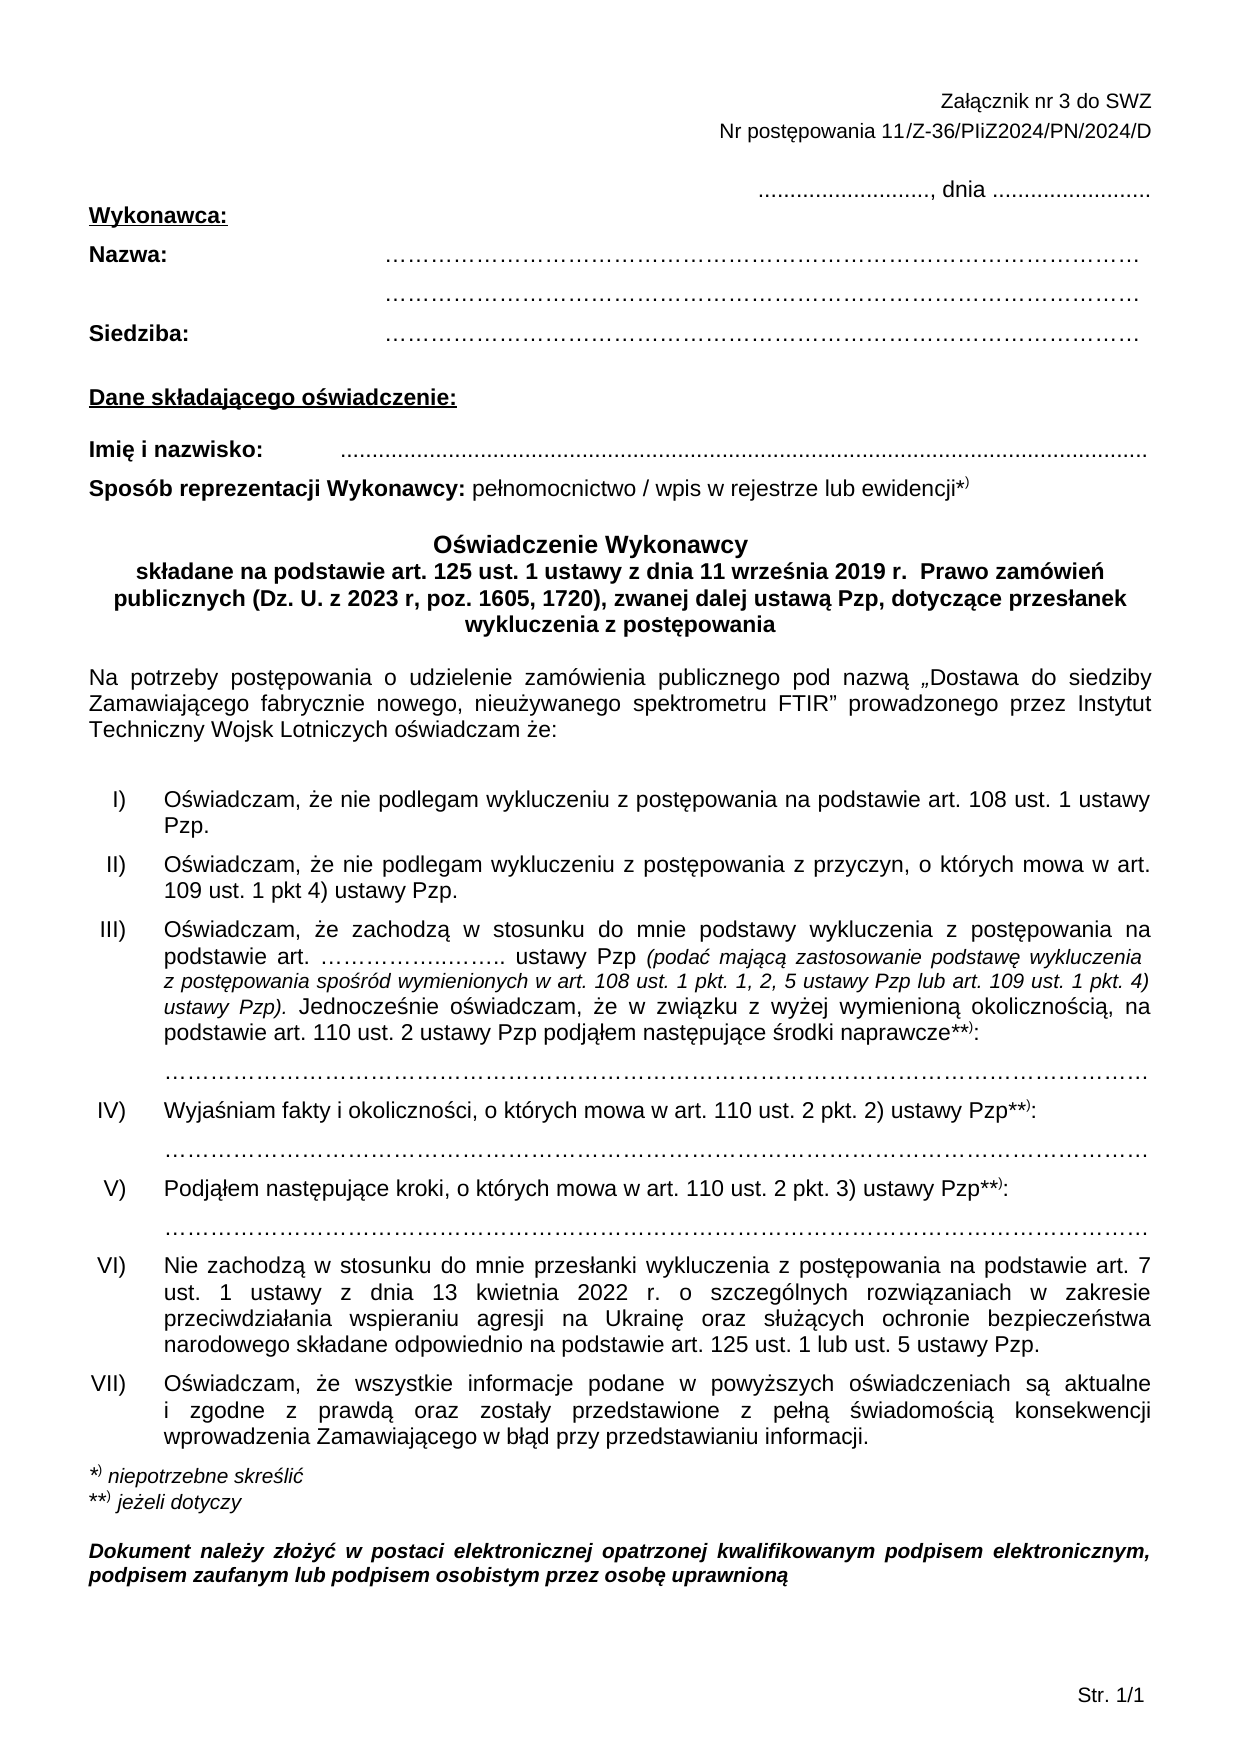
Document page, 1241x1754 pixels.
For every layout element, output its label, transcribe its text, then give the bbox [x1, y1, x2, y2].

list Wyjaśniam fakty i okoliczności, o których mowa w art. 110 ust. 2 pkt. 2) ustawy Pzp**): [126, 1097, 1152, 1123]
list Oświadczam, że nie podlegam wykluczeniu z postępowania na podstawie art. 108 ust. 1 ustawy Pzp. [126, 786, 1152, 838]
text Sposób reprezentacji Wykonawcy: pełnomocnictwo / wpis w rejestrze lub ewidencji*) [89, 474, 1152, 501]
text ………………………………………………………………………………………………………………… [164, 1058, 1152, 1084]
text *) niepotrzebne skreślić [89, 1462, 1152, 1488]
text Imię i nazwisko: ............................................................................................................................... [89, 436, 1152, 462]
text Wykonawca: [89, 202, 1152, 228]
text Na potrzeby postępowania o udzielenie zamówienia publicznego pod nazwą „Dostawa do siedziby Zamawiającego fabrycznie nowego, nieużywanego spektrometru FTIR” prowadzonego przez Instytut Techniczny Wojsk Lotniczych oświadczam że: [89, 664, 1152, 743]
text Dane składającego oświadczenie: [89, 383, 1152, 410]
text ………………………………………………………………………………………………………………… [164, 1213, 1152, 1240]
text Załącznik nr 3 do SWZ [577, 89, 1152, 113]
text ..........................., dnia ......................... [89, 176, 1152, 202]
subtitle Oświadczenie Wykonawcy [29, 529, 1152, 558]
text Nazwa: ……………………………………………………………………………………… ……………………………………………………………………………………… Siedziba: ……………………………………………………………………………………… [89, 241, 1152, 346]
list Oświadczam, że wszystkie informacje podane w powyższych oświadczeniach są aktualne i zgodne z prawdą oraz zostały przedstawione z pełną świadomością konsekwencji wprowadzenia Zamawiającego w błąd przy przedstawianiu informacji. [126, 1370, 1152, 1449]
text ………………………………………………………………………………………………………………… [164, 1136, 1152, 1162]
list Oświadczam, że zachodzą w stosunku do mnie podstawy wykluczenia z postępowania na podstawie art. ……………..…….. ustawy Pzp (podać mającą zastosowanie podstawę wykluczenia z postępowania spośród wymienionych w art. 108 ust. 1 pkt. 1, 2, 5 ustawy Pzp lub art. 109 ust. 1 pkt. 4) ustawy Pzp). Jednocześnie oświadczam, że w związku z wyżej wymienioną okolicznością, na podstawie art. 110 ust. 2 ustawy Pzp podjąłem następujące środki naprawcze**): [126, 916, 1152, 1046]
list Podjąłem następujące kroki, o których mowa w art. 110 ust. 2 pkt. 3) ustawy Pzp**): [126, 1175, 1152, 1201]
list Nie zachodzą w stosunku do mnie przesłanki wykluczenia z postępowania na podstawie art. 7 ust. 1 ustawy z dnia 13 kwietnia 2022 r. o szczególnych rozwiązaniach w zakresie przeciwdziałania wspieraniu agresji na Ukrainę oraz służących ochronie bezpieczeństwa narodowego składane odpowiednio na podstawie art. 125 ust. 1 lub ust. 5 ustawy Pzp. [126, 1252, 1152, 1358]
text Dokument należy złożyć w postaci elektronicznej opatrzonej kwalifikowanym podpisem elektronicznym, podpisem zaufanym lub podpisem osobistym przez osobę uprawnioną [89, 1538, 1152, 1586]
list Oświadczam, że nie podlegam wykluczeniu z postępowania z przyczyn, o których mowa w art. 109 ust. 1 pkt 4) ustawy Pzp. [126, 851, 1152, 904]
text **) jeżeli dotyczy [89, 1488, 1152, 1514]
text składane na podstawie art. 125 ust. 1 ustawy z dnia 11 września 2019 r. Prawo zamówień publicznych (Dz. U. z 2023 r, poz. 1605, 1720), zwanej dalej ustawą Pzp, dotyczące przesłanek wykluczenia z postępowania [89, 558, 1152, 637]
text Nr postępowania 11/Z-36/PIiZ2024/PN/2024/D [44, 119, 1152, 143]
